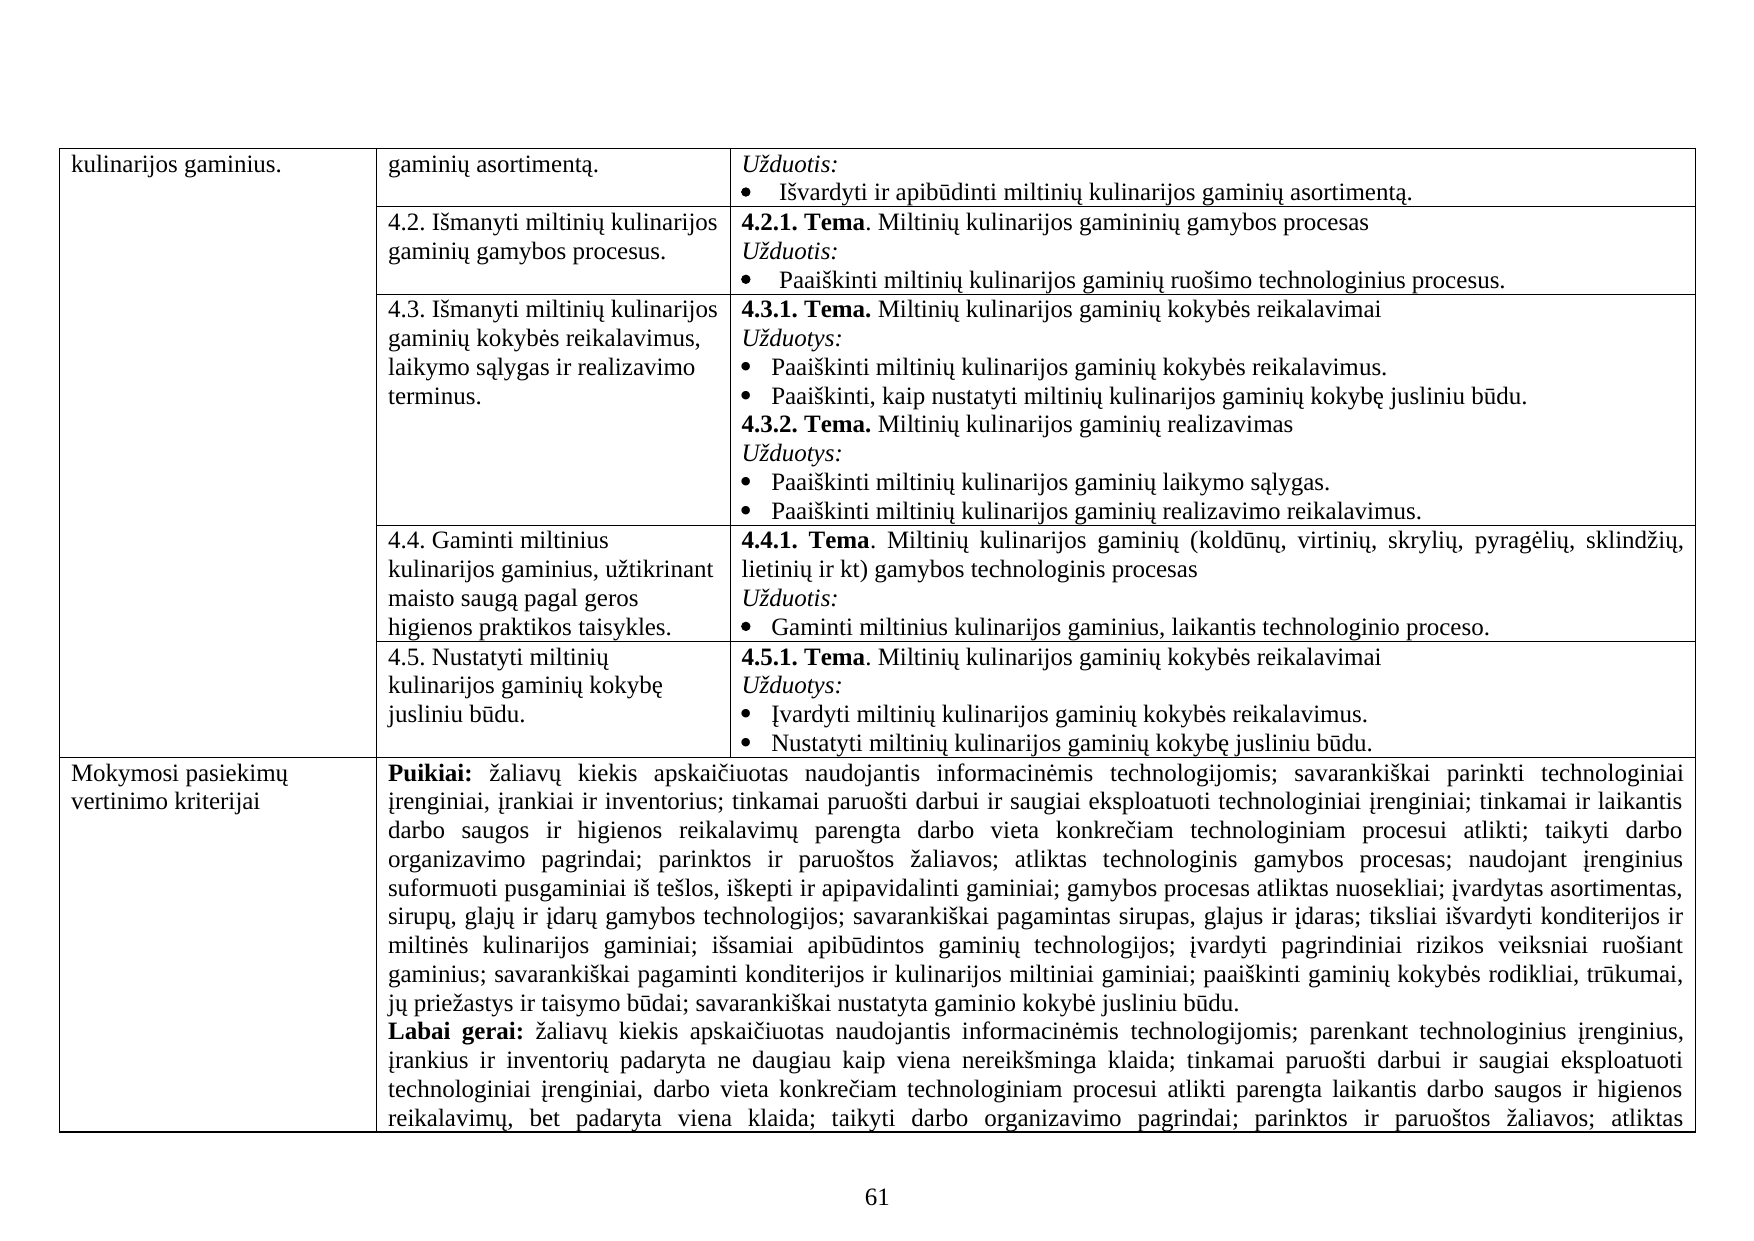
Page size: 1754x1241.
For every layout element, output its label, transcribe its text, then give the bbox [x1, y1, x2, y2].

table_cell 4.4.1. Tema. Miltinių kulinarijos gaminių (koldūnų, virtinių, skrylių, pyragėlių, sklindžių, lietinių ir kt) gamybos technologinis procesas Užduotis: Gaminti miltinius kulinarijos gaminius, laikantis technologinio proceso. [731, 526, 1695, 641]
table_cell 4.5. Nustatyti miltinių kulinarijos gaminių kokybę jusliniu būdu. [377, 642, 730, 757]
table_cell 4.3. Išmanyti miltinių kulinarijos gaminių kokybės reikalavimus, laikymo sąlygas ir realizavimo terminus. [377, 295, 730, 524]
table_cell 4.3.1. Tema. Miltinių kulinarijos gaminių kokybės reikalavimai Užduotys: Paaiškinti miltinių kulinarijos gaminių kokybės reikalavimus. Paaiškinti, kaip nustatyti miltinių kulinarijos gaminių kokybę jusliniu būdu. 4.3.2. Tema. Miltinių kulinarijos gaminių realizavimas Užduotys: Paaiškinti miltinių kulinarijos gaminių laikymo sąlygas. Paaiškinti miltinių kulinarijos gaminių realizavimo reikalavimus. [731, 295, 1695, 524]
table_cell 4.2.1. Tema. Miltinių kulinarijos gamininių gamybos procesas Užduotis: Paaiškinti miltinių kulinarijos gaminių ruošimo technologinius procesus. [731, 207, 1695, 293]
table_cell 4.5.1. Tema. Miltinių kulinarijos gaminių kokybės reikalavimai Užduotys: Įvardyti miltinių kulinarijos gaminių kokybės reikalavimus. Nustatyti miltinių kulinarijos gaminių kokybę jusliniu būdu. [731, 642, 1695, 757]
table_cell 4.4. Gaminti miltinius kulinarijos gaminius, užtikrinant maisto saugą pagal geros higienos praktikos taisykles. [377, 526, 730, 641]
table_cell 4.2. Išmanyti miltinių kulinarijos gaminių gamybos procesus. [377, 207, 730, 293]
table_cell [377, 149, 730, 206]
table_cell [377, 758, 1695, 1131]
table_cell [731, 149, 1695, 206]
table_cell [60, 149, 376, 757]
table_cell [60, 758, 376, 1131]
